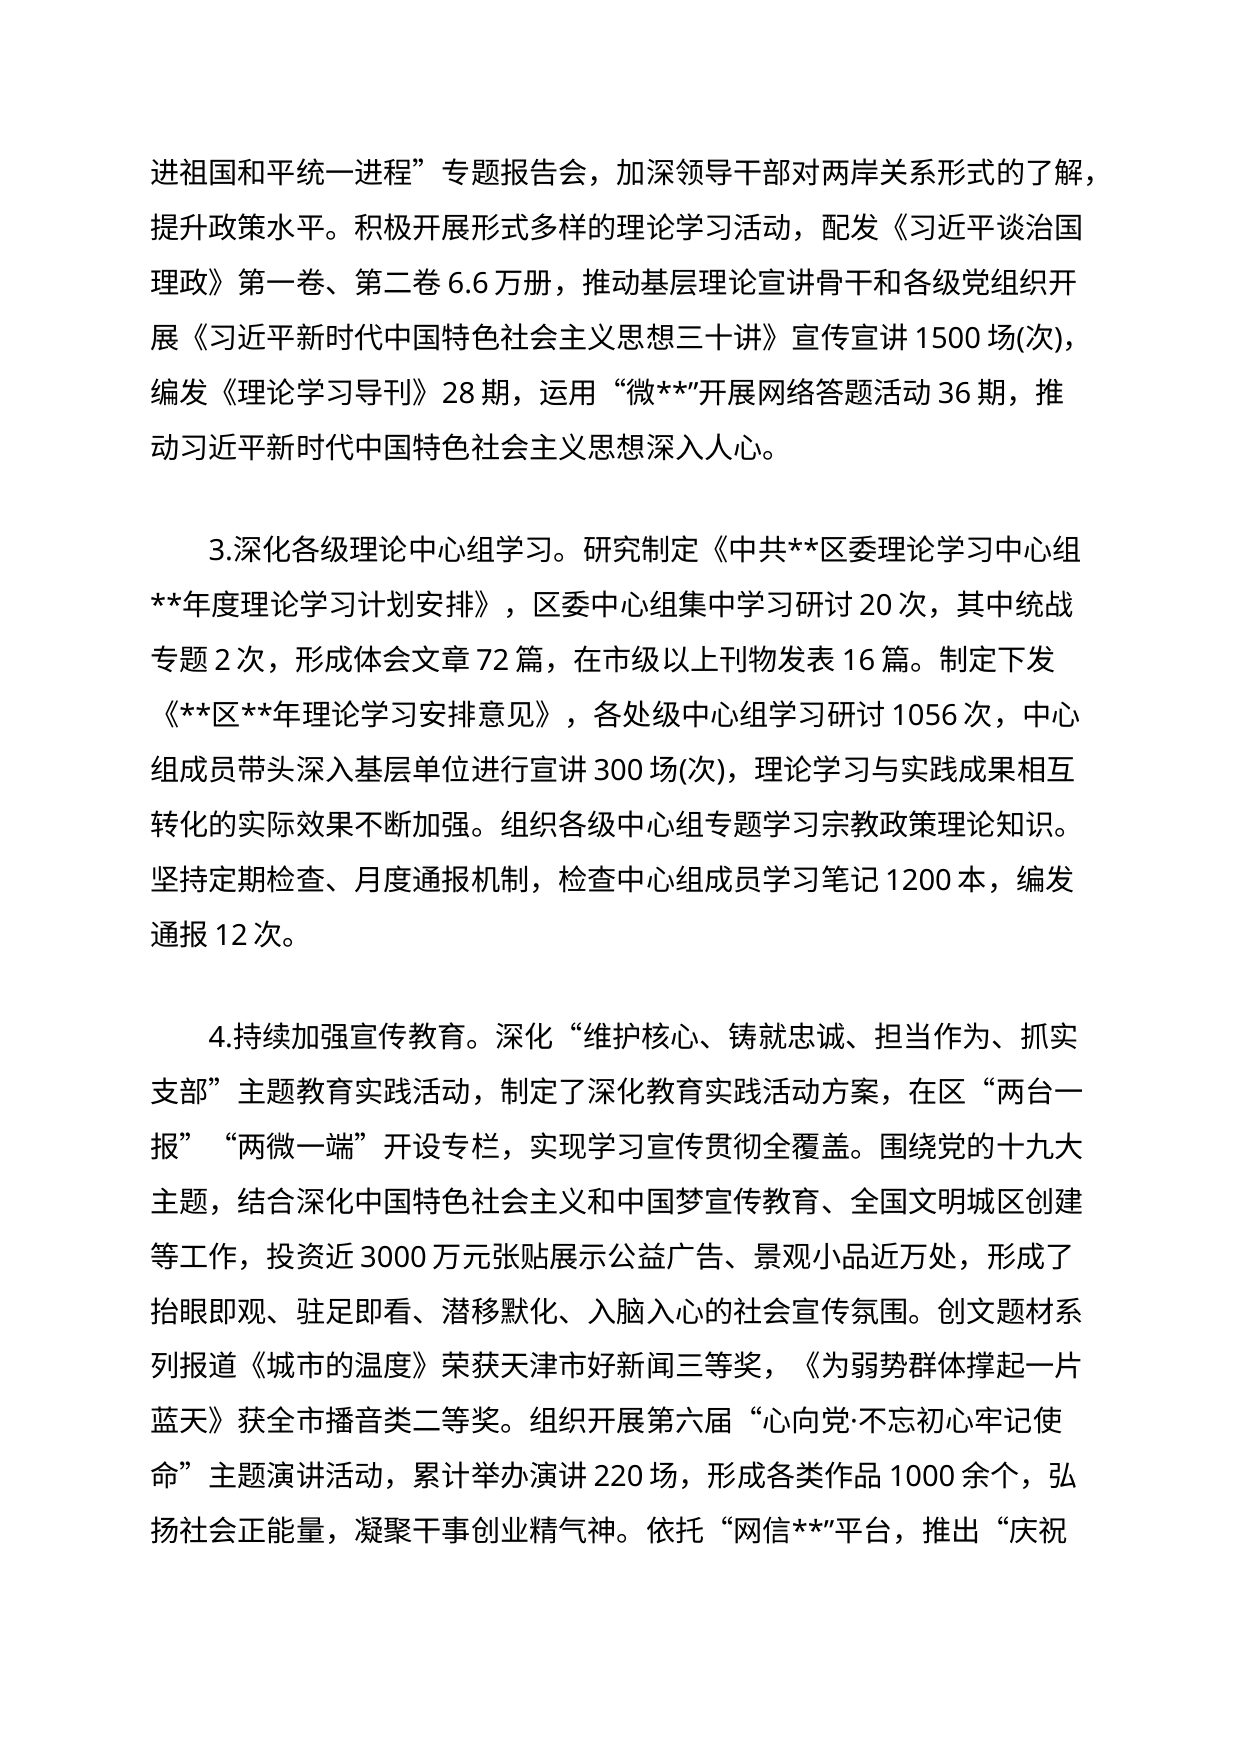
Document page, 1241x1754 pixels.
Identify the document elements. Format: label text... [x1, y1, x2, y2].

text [150, 1013, 1090, 1550]
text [150, 150, 1090, 467]
text 3.深化各级理论中心组学习。研究制定《中共**区委理论学习中心组**年度理论学习计划安排》，区委中心组集中学习研讨20次，其中统战专题2次，形成体会文章72篇，在市级以上刊物发表16篇。制定下发《**区**年理论学习安排意见》，各处级中心组学习研讨1056次，中心组成员带头深入基层单位进行宣讲300场(次)，理论学习与实践成果相互转化的实际效果不断加强。组织各级中心组专题学习宗教政策理论知识。坚持定期检查、月度通报机制，检查中心组成员学习笔记1200本，编发通报12次。 [150, 527, 1090, 954]
